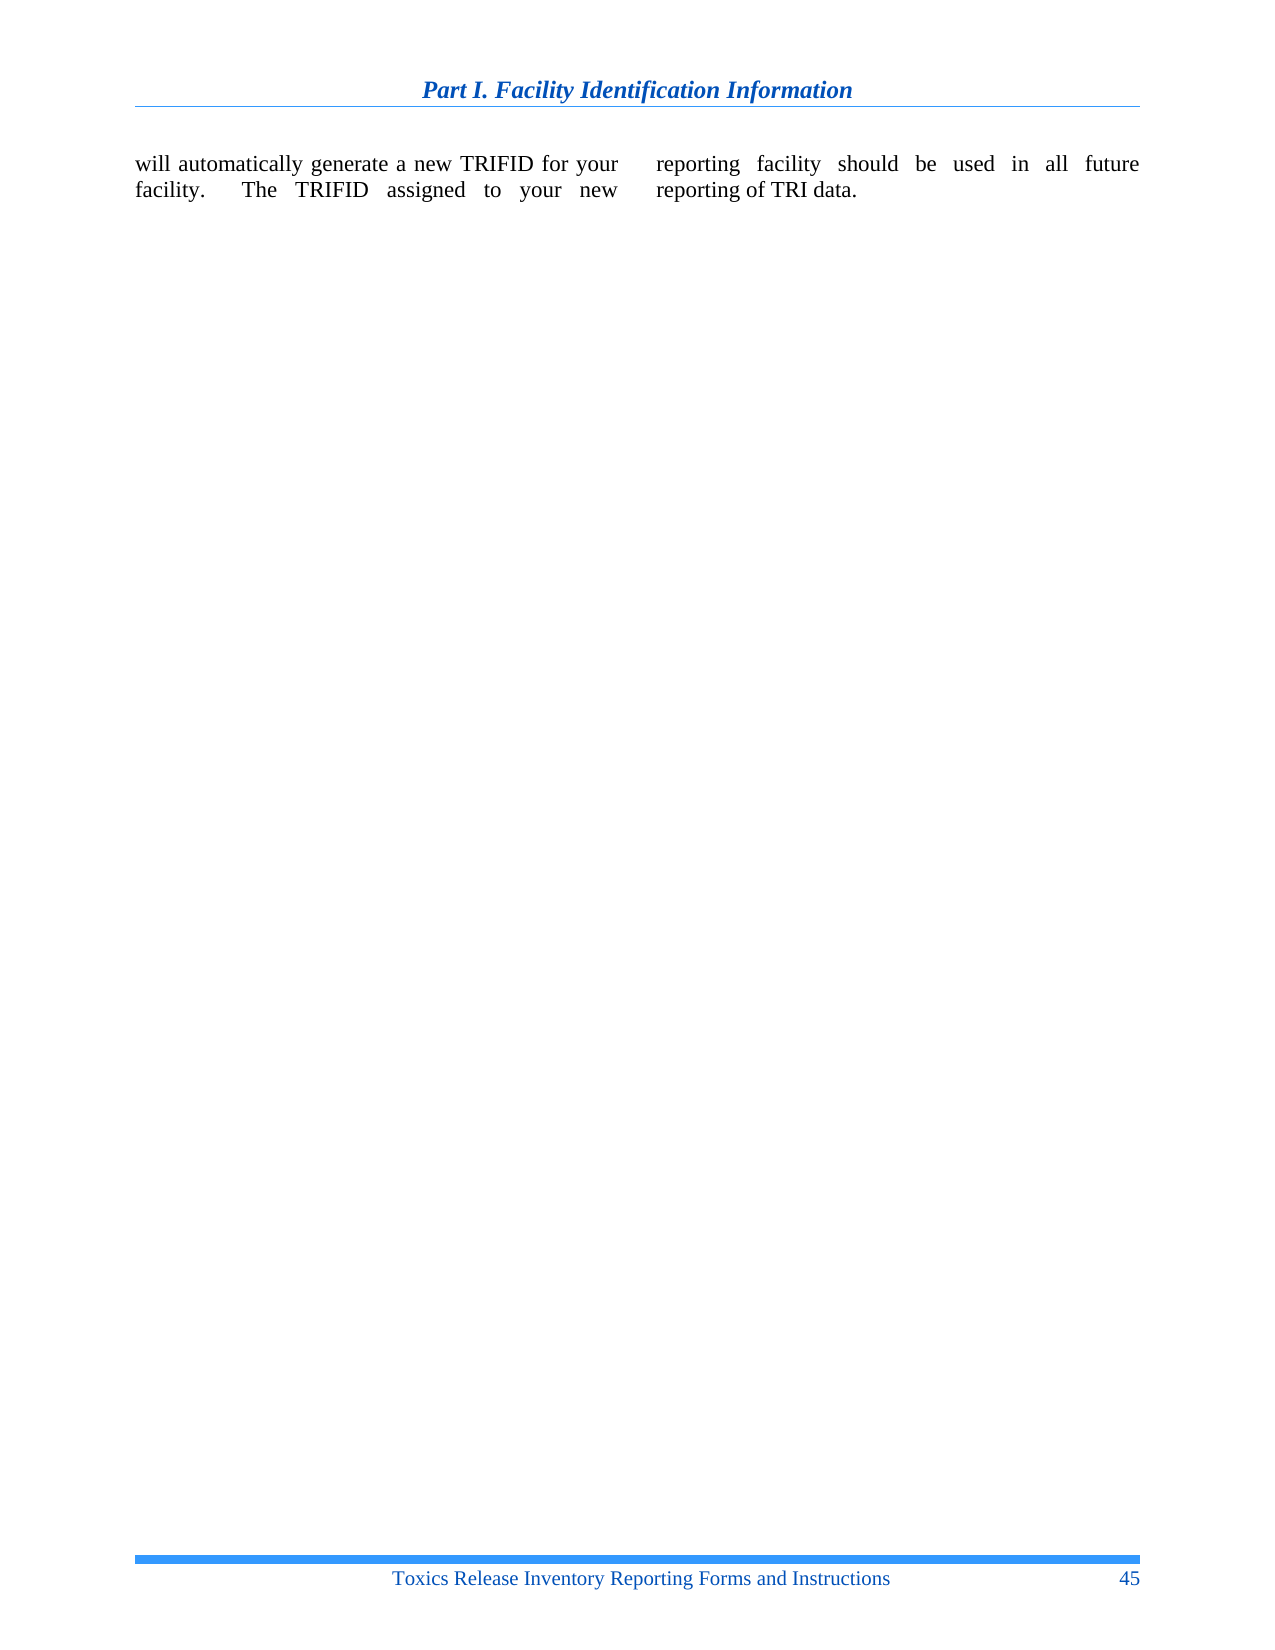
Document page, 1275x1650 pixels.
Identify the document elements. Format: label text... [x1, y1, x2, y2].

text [656, 150, 1140, 203]
